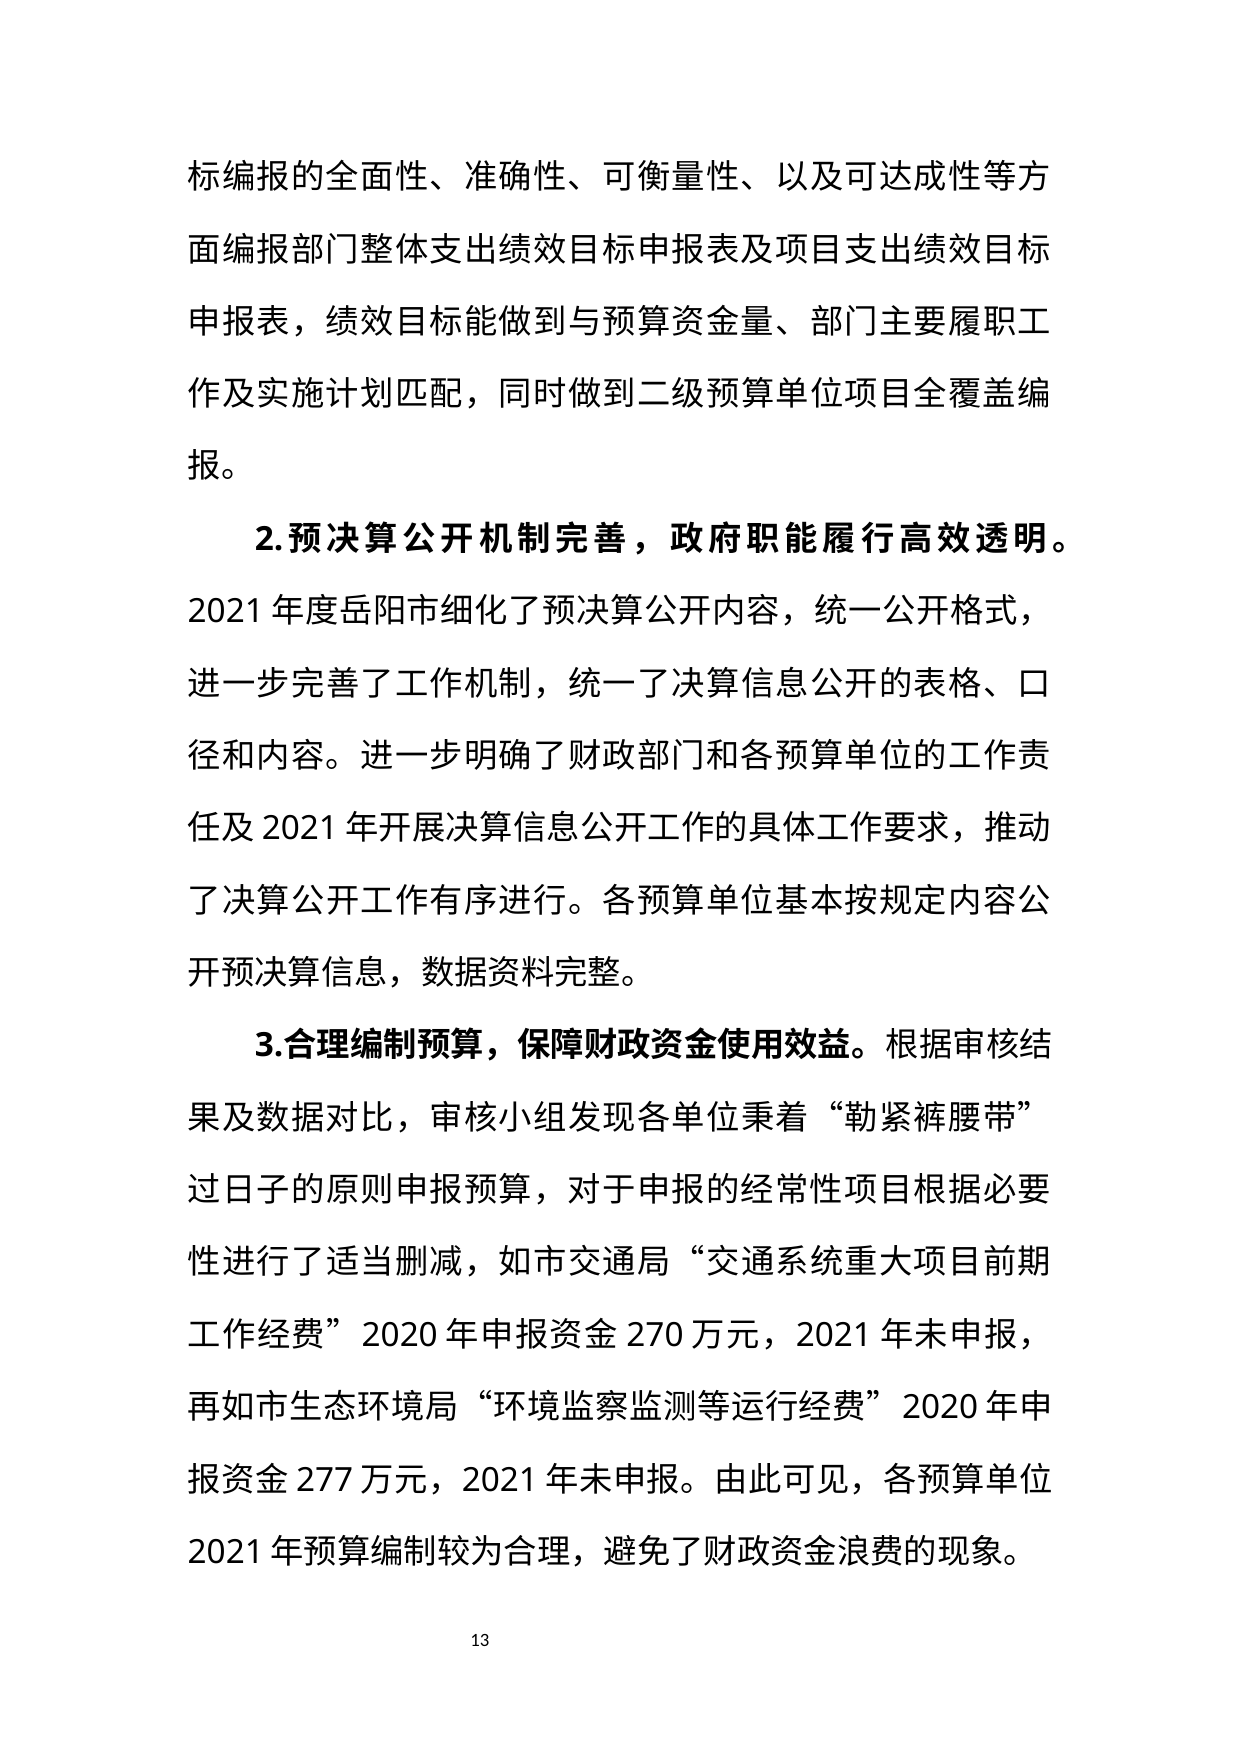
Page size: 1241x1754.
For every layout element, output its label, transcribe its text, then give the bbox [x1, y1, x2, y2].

text 3.合理编制预算，保障财政资金使用效益。根据审核结果及数据对比，审核小组发现各单位秉着“勒紧裤腰带”过日子的原则申报预算，对于申报的经常性项目根据必要性进行了适当删减，如市交通局“交通系统重大项目前期工作经费”2020年申报资金270万元，2021年未申报，再如市生态环境局“环境监察监测等运行经费”2020年申报资金277万元，2021年未申报。由此可见，各预算单位2021年预算编制较为合理，避免了财政资金浪费的现象。 [187, 1018, 1053, 1573]
text 2.预决算公开机制完善，政府职能履行高效透明。2021年度岳阳市细化了预决算公开内容，统一公开格式，进一步完善了工作机制，统一了决算信息公开的表格、口径和内容。进一步明确了财政部门和各预算单位的工作责任及2021年开展决算信息公开工作的具体工作要求，推动了决算公开工作有序进行。各预算单位基本按规定内容公开预决算信息，数据资料完整。 [187, 511, 1053, 994]
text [187, 150, 1053, 487]
